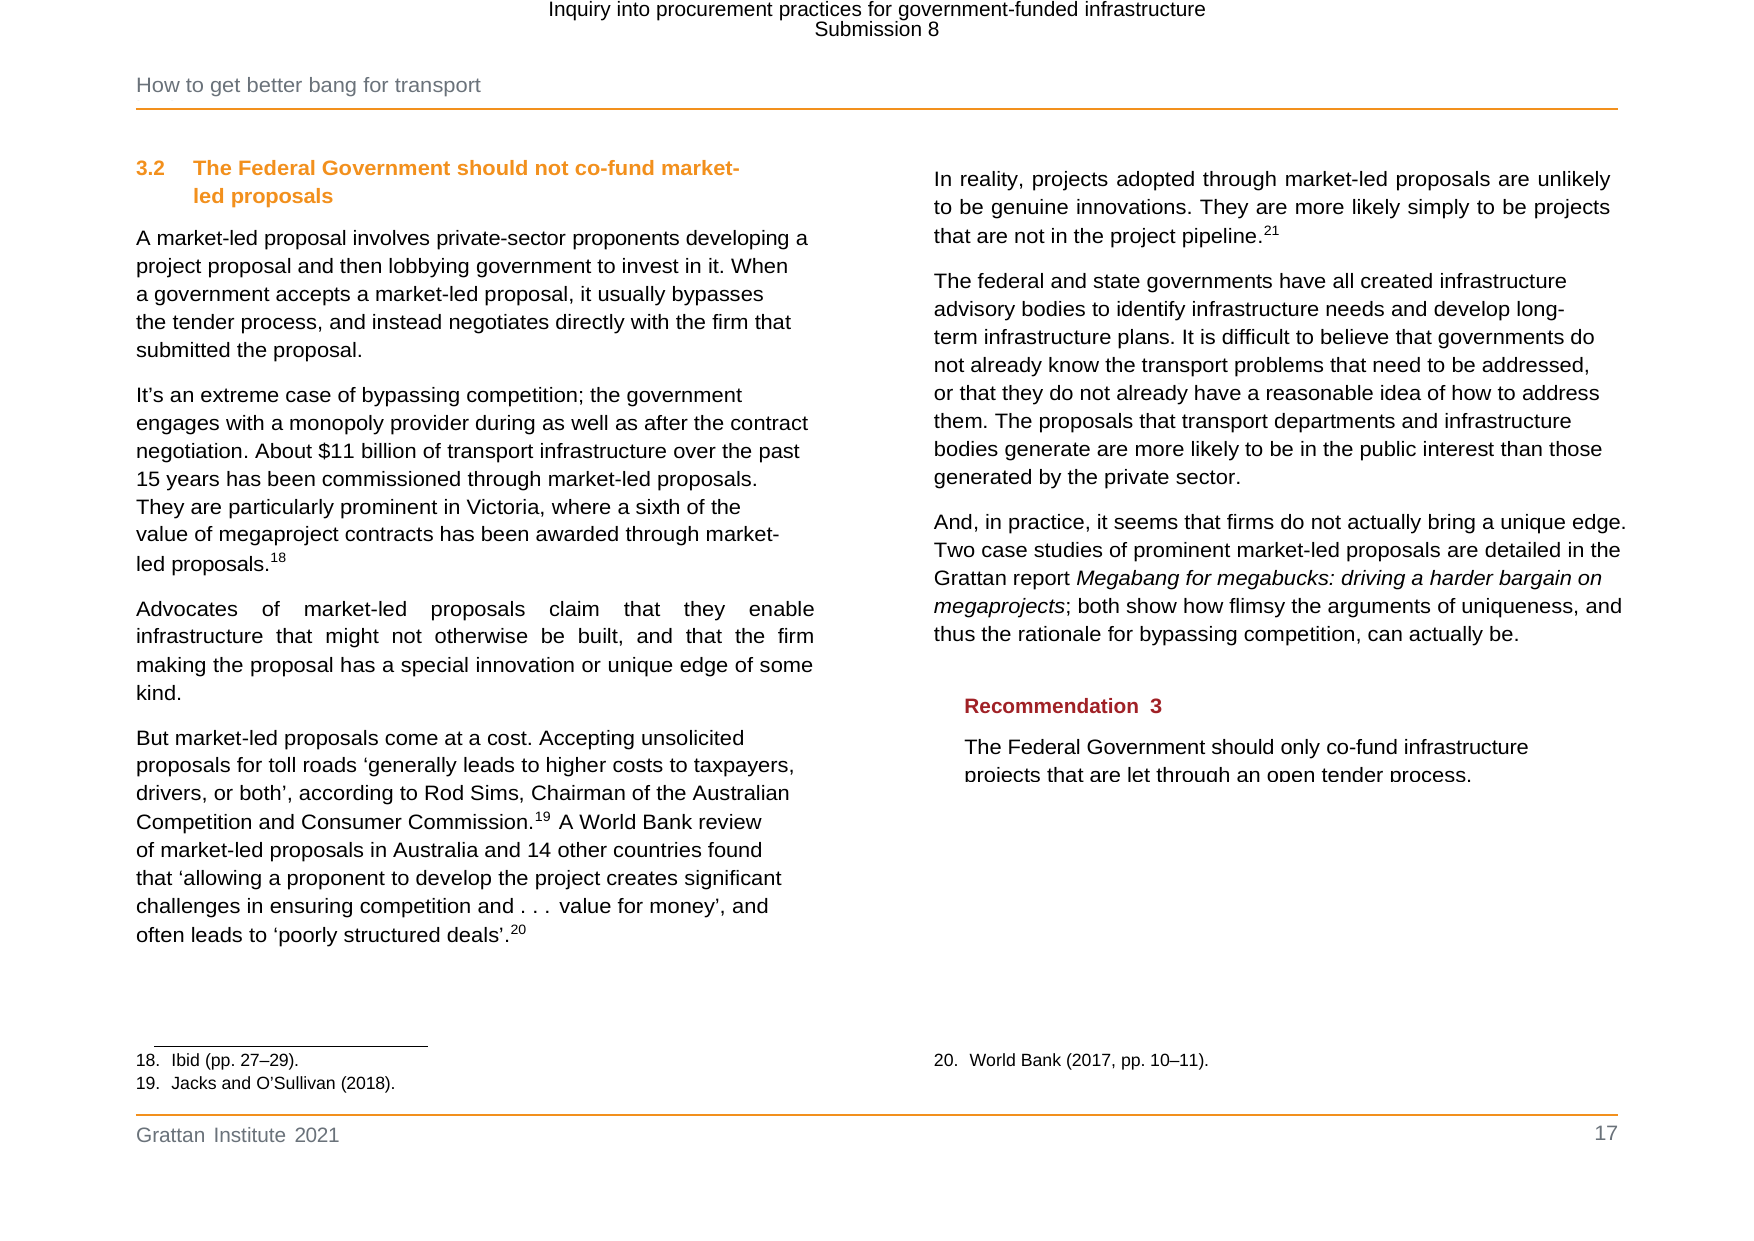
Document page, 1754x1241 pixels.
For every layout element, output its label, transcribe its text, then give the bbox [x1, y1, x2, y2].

text A market-led proposal involves private-sector proponents developing a project proposal and then lobbying government to invest in it. When [136, 226, 816, 278]
text challenges in ensuring competition and . . . value for money’, and often leads to ‘poorly structured deals’.20 [136, 894, 819, 947]
text a government accepts a market-led proposal, it usually bypasses the tender process, and instead negotiates directly with the firm that submitted the proposal. [136, 282, 792, 362]
text And, in practice, it seems that firms do not actually bring a unique edge. Two case studies of prominent market-led proposals are detailed in the Grattan report Megabang for megabucks: driving a harder bargain on megaprojects; both show how flimsy the arguments of uniqueness, and thus the rationale for bypassing competition, can actually be. [934, 510, 1629, 646]
list World Bank (2017, pp. 10–11). [934, 1049, 1629, 1070]
list Jacks and O’Sullivan (2018). [136, 1072, 416, 1093]
text The federal and state governments have all created infrastructure advisory bodies to identify infrastructure needs and develop long-term infrastructure plans. It is difficult to believe that governments do not already know the transport problems that need to be addressed, or that they do not already have a reasonable idea of how to address them. The proposals that transport departments and infrastructure bodies generate are more likely to be in the public interest than those generated by the private sector. [934, 269, 1605, 489]
text It’s an extreme case of bypassing competition; the government engages with a monopoly provider during as well as after the contract negotiation. About $11 billion of transport infrastructure over the past 15 years has been commissioned through market-led proposals. [136, 382, 816, 491]
text of market-led proposals in Australia and 14 other countries found that ‘allowing a proponent to develop the project creates significant [136, 838, 797, 890]
text But market-led proposals come at a cost. Accepting unsolicited proposals for toll roads ‘generally leads to higher costs to taxpayers, drivers, or both’, according to Rod Sims, Chairman of the Australian Competition and Consumer Commission.19 A World Bank review [136, 725, 816, 834]
text Advocates of market-led proposals claim that they enable infrastructure that might not otherwise be built, and that the firm making the proposal has a special innovation or unique edge of some kind. [136, 596, 815, 704]
list Ibid (pp. 27–29). [136, 1049, 416, 1070]
text They are particularly prominent in Victoria, where a sixth of the value of megaproject contracts has been awarded through market-led proposals.18 [136, 494, 792, 575]
text In reality, projects adopted through market-led proposals are unlikely to be genuine innovations. They are more likely simply to be projects that are not in the project pipeline.21 [934, 167, 1611, 248]
subtitle The Federal Government should not co-fund market-led proposals [136, 156, 763, 207]
